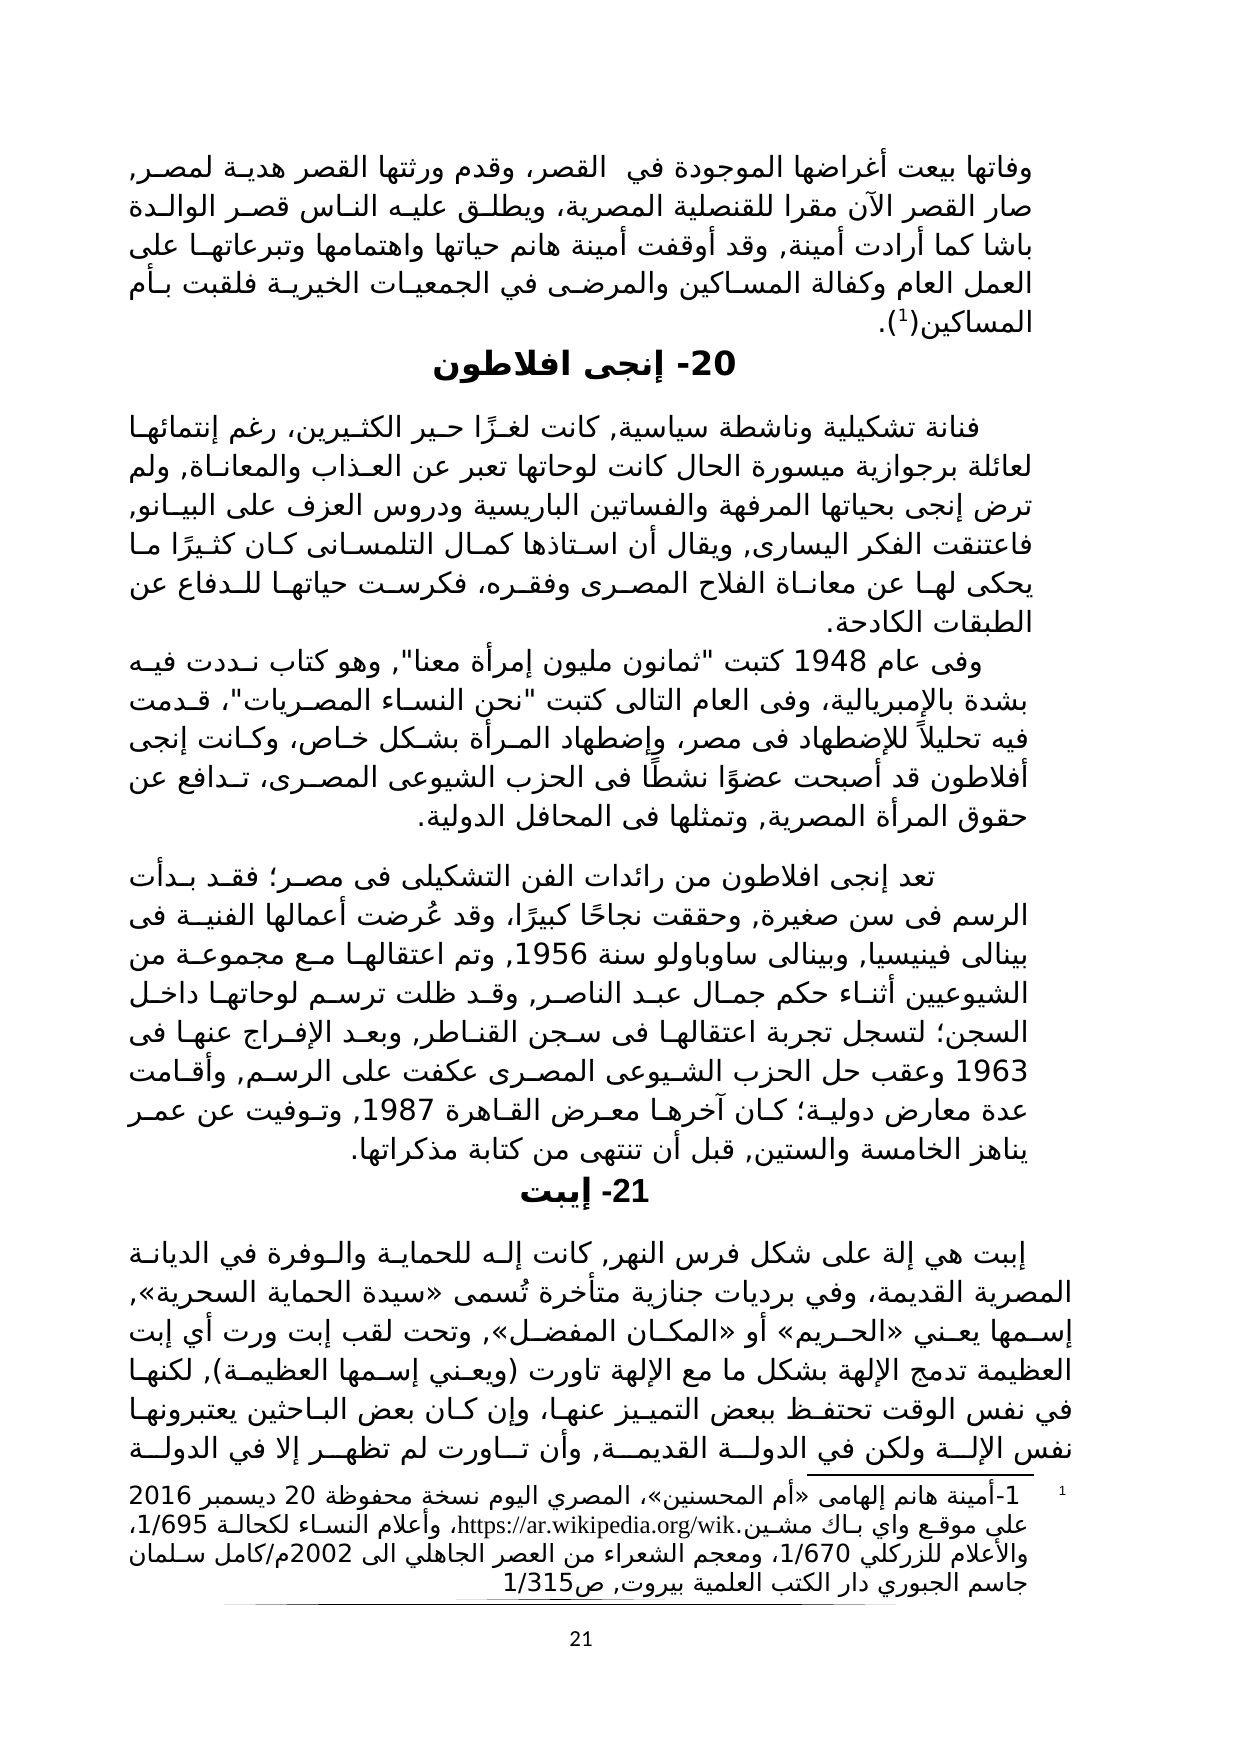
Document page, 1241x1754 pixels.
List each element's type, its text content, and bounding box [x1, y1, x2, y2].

text فنانة تشكيلية وناشطة سياسية, كانت لغزًا حير الكثيرين، رغم إنتمائها لعائلة برجوازية ميسورة الحال كانت لوحاتها تعبر عن العذاب والمعاناة, ولم ترض إنجى بحياتها المرفهة والفساتين الباريسية ودروس العزف على البيانو, فاعتنقت الفكر اليسارى, ويقال أن استاذها كمال التلمسانى كان كثيرًا ما يحكى لها عن معاناة الفلاح المصرى وفقره، فكرست حياتها للدفاع عن الطبقات الكادحة. [128, 410, 1073, 639]
text تعد إنجى افلاطون من رائدات الفن التشكيلى فى مصر؛ فقد بدأت الرسم فى سن صغيرة, وحققت نجاحًا كبيرًا، وقد عُرضت أعمالها الفنية فى بينالى فينيسيا, وبينالى ساوباولو سنة 1956, وتم اعتقالها مع مجموعة من الشيوعيين أثناء حكم جمال عبد الناصر, وقد ظلت ترسم لوحاتها داخل السجن؛ لتسجل تجربة اعتقالها فى سجن القناطر, وبعد الإفراج عنها فى 1963 وعقب حل الحزب الشيوعى المصرى عكفت على الرسم, وأقامت عدة معارض دولية؛ كان آخرها معرض القاهرة 1987, وتوفيت عن عمر يناهز الخامسة والستين, قبل أن تنتهى من كتابة مذكراتها. [128, 932, 1029, 1015]
list 20- إنجى افلاطون [128, 345, 1029, 384]
text تعد إنجى افلاطون من رائدات الفن التشكيلى فى مصر؛ فقد بدأت الرسم فى سن صغيرة, وحققت نجاحًا كبيرًا، وقد عُرضت أعمالها الفنية فى بينالى فينيسيا, وبينالى ساوباولو سنة 1956, وتم اعتقالها مع مجموعة من الشيوعيين أثناء حكم جمال عبد الناصر, وقد ظلت ترسم لوحاتها داخل السجن؛ لتسجل تجربة اعتقالها فى سجن القناطر, وبعد الإفراج عنها فى 1963 وعقب حل الحزب الشيوعى المصرى عكفت على الرسم, وأقامت عدة معارض دولية؛ كان آخرها معرض القاهرة 1987, وتوفيت عن عمر يناهز الخامسة والستين, قبل أن تنتهى من كتابة مذكراتها. [128, 1127, 1029, 1166]
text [128, 150, 1033, 340]
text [128, 1236, 1073, 1465]
text وفى عام 1948 كتبت "ثمانون مليون إمرأة معنا", وهو كتاب نددت فيه بشدة بالإمبريالية، وفى العام التالى كتبت "نحن النساء المصريات"، قدمت فيه تحليلاً للإضطهاد فى مصر، وإضطهاد المرأة بشكل خاص، وكانت إنجى أفلاطون قد أصبحت عضوًا نشطًا فى الحزب الشيوعى المصرى، تدافع عن حقوق المرأة المصرية, وتمثلها فى المحافل الدولية. [128, 795, 1029, 834]
list 21- إيبت [128, 1171, 1029, 1210]
text وفى عام 1948 كتبت "ثمانون مليون إمرأة معنا", وهو كتاب نددت فيه بشدة بالإمبريالية، وفى العام التالى كتبت "نحن النساء المصريات"، قدمت فيه تحليلاً للإضطهاد فى مصر، وإضطهاد المرأة بشكل خاص، وكانت إنجى أفلاطون قد أصبحت عضوًا نشطًا فى الحزب الشيوعى المصرى، تدافع عن حقوق المرأة المصرية, وتمثلها فى المحافل الدولية. [128, 644, 1029, 683]
